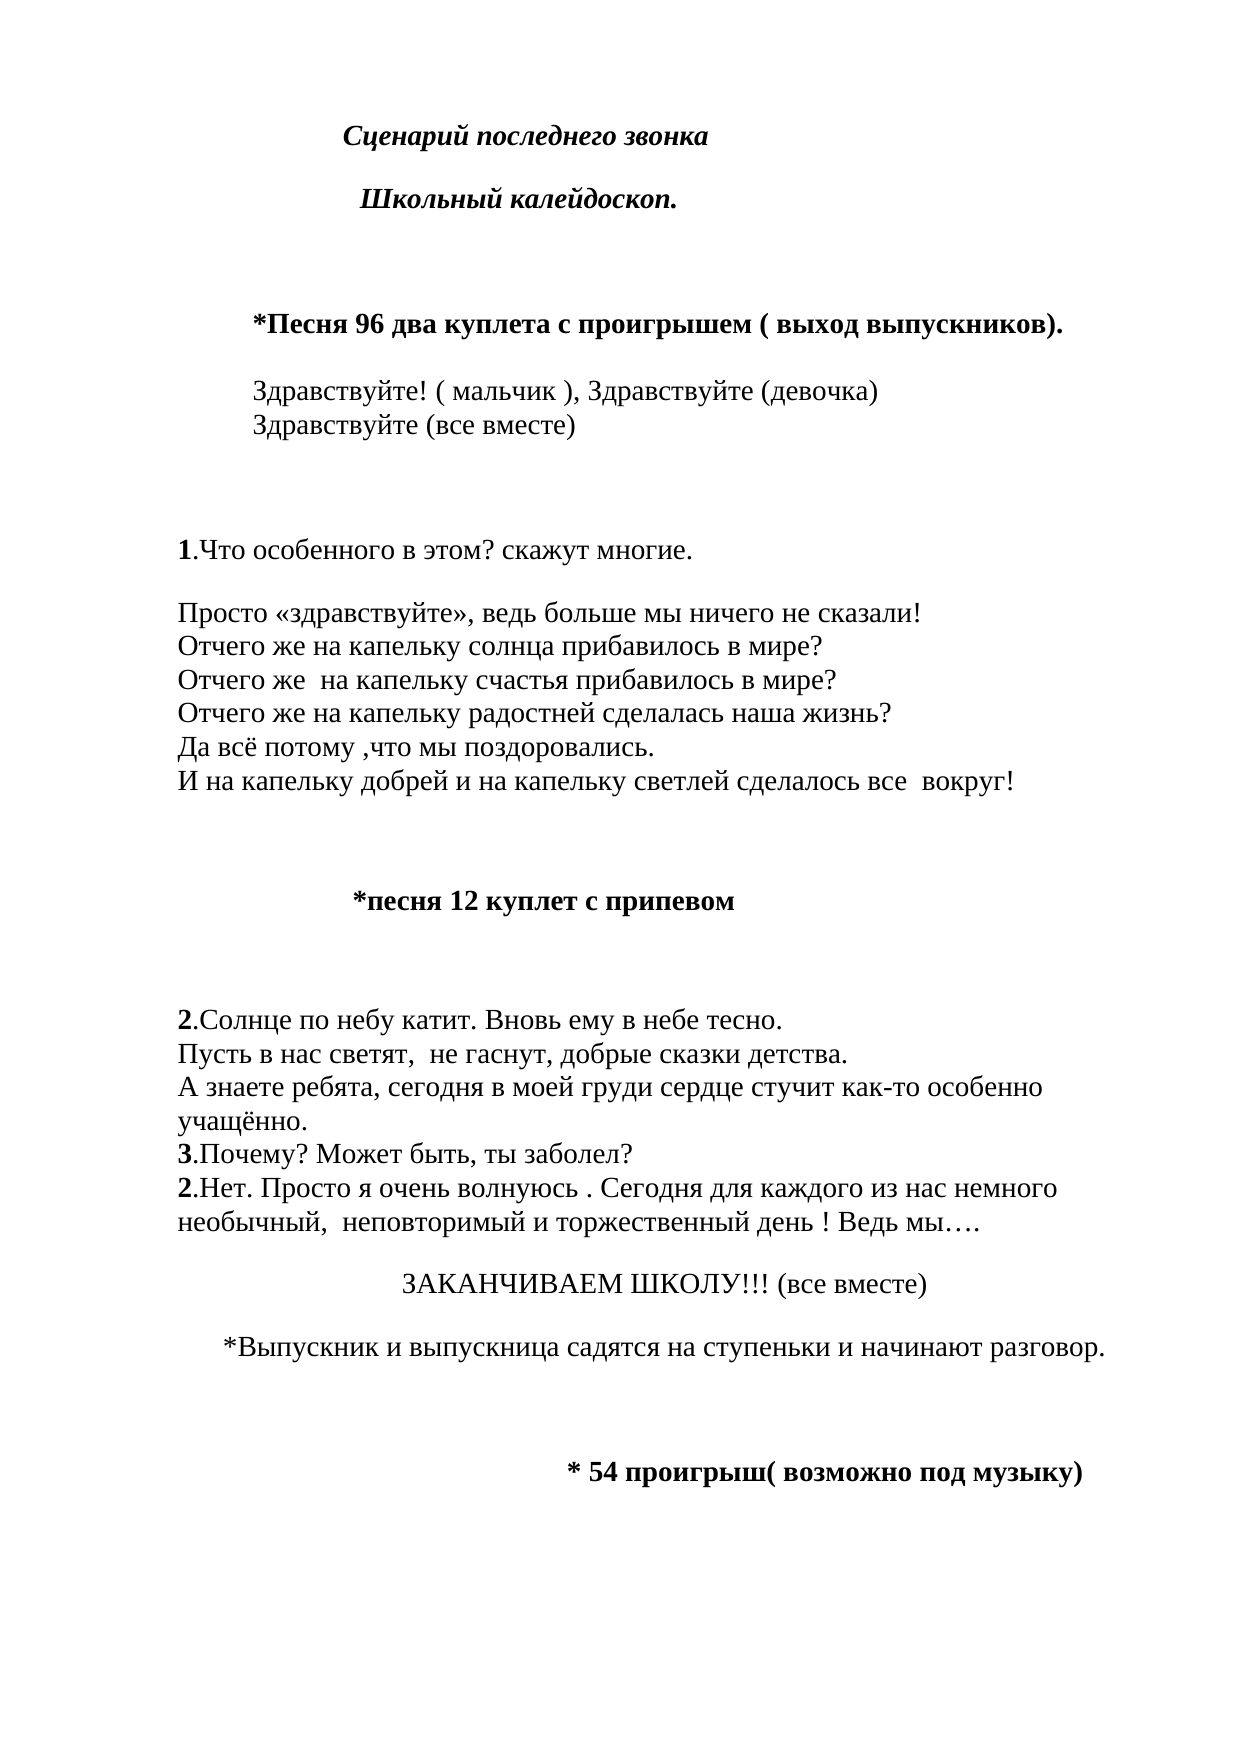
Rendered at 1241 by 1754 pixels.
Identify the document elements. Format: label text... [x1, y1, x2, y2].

list Здравствуйте! ( мальчик ), Здравствуйте (девочка) Здравствуйте (все вместе) [252, 373, 1152, 440]
text Школьный калейдоскоп. [177, 181, 1152, 214]
list *Песня 96 два куплета с проигрышем ( выход выпускников). [252, 306, 1152, 340]
text Просто «здравствуйте», ведь больше мы ничего не сказали! Отчего же на капельку солнца прибавилось в мире? Отчего же на капельку счастья прибавилось в мире? Отчего же на капельку радостней сделалась наша жизнь? Да всё потому ,что мы поздоровались. И на капельку добрей и на капельку светлей сделалось все вокруг! [177, 595, 1152, 796]
text Сценарий последнего звонка [177, 118, 1152, 152]
text 1.Что особенного в этом? скажут многие. [177, 532, 1152, 566]
text * 54 проигрыш( возможно под музыку) [177, 1454, 1152, 1488]
text ЗАКАНЧИВАЕМ ШКОЛУ!!! (все вместе) [177, 1266, 1152, 1300]
text 2.Солнце по небу катит. Вновь ему в небе тесно. Пусть в нас светят, не гаснут, добрые сказки детства. А знаете ребята, сегодня в моей груди сердце стучит как-то особенно учащённо. 3.Почему? Может быть, ты заболел? 2.Нет. Просто я очень волнуюсь . Сегодня для каждого из нас немного необычный, неповторимый и торжественный день ! Ведь мы…. [177, 1002, 1152, 1237]
text *Выпускник и выпускница садятся на ступеньки и начинают разговор. [177, 1329, 1152, 1363]
text *песня 12 куплет с припевом [177, 883, 1152, 916]
